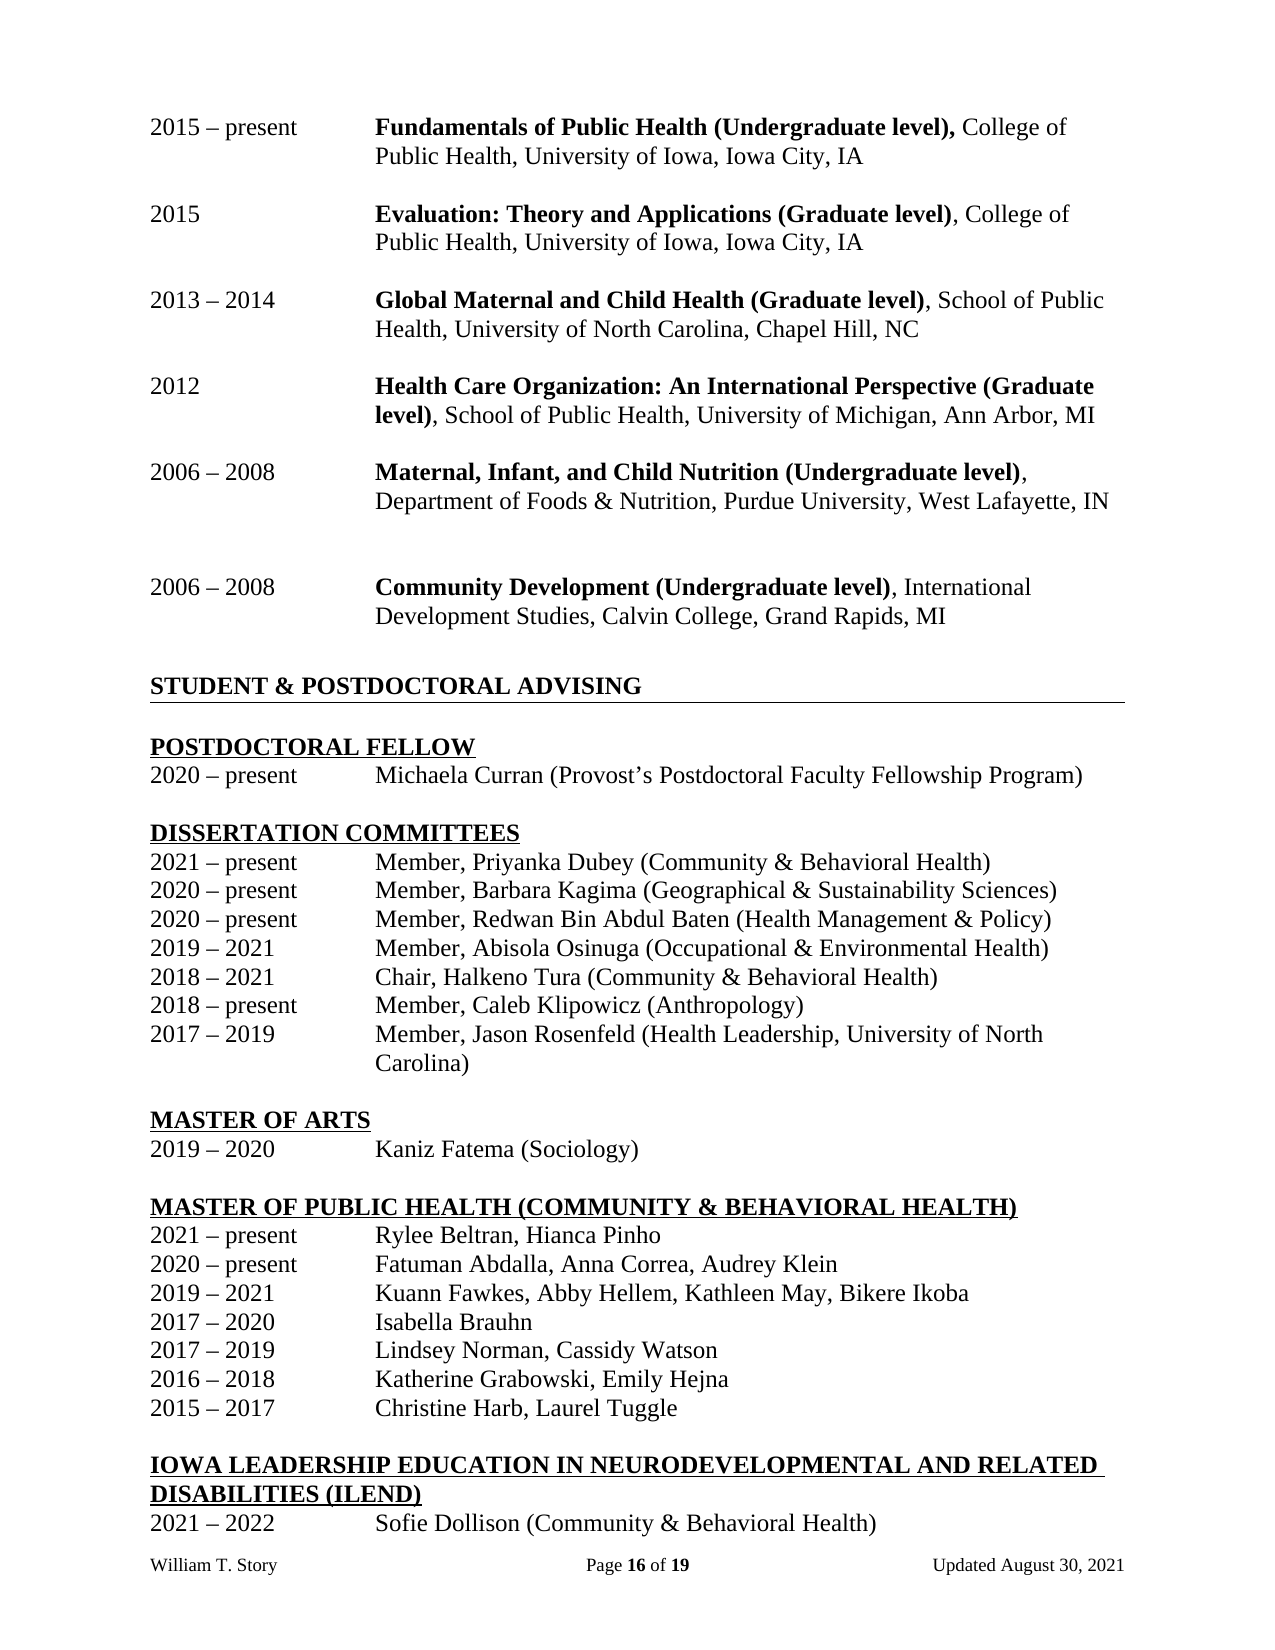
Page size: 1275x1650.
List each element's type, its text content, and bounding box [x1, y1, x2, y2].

text MASTER OF PUBLIC HEALTH (COMMUNITY & BEHAVIORAL HEALTH) [150, 1192, 1125, 1221]
text 2021 – present Rylee Beltran, Hianca Pinho [150, 1221, 1125, 1249]
text 2020 – present Member, Redwan Bin Abdul Baten (Health Management & Policy) [150, 904, 1125, 933]
text IOWA LEADERSHIP EDUCATION IN NEURODEVELOPMENTAL AND RELATED DISABILITIES (ILEND) [150, 1451, 1125, 1508]
text 2019 – 2021 Member, Abisola Osinuga (Occupational & Environmental Health) [150, 933, 1125, 962]
text POSTDOCTORAL FELLOW [150, 732, 1125, 761]
text MASTER OF ARTS [150, 1106, 1125, 1134]
text DISSERTATION COMMITTEES [150, 818, 1125, 847]
text 2021 – present Member, Priyanka Dubey (Community & Behavioral Health) [150, 847, 1125, 876]
text 2020 – present Michaela Curran (Provost’s Postdoctoral Faculty Fellowship Program) [150, 761, 1125, 789]
text 2019 – 2021 Kuann Fawkes, Abby Hellem, Kathleen May, Bikere Ikoba [150, 1278, 1125, 1307]
text 2020 – present Fatuman Abdalla, Anna Correa, Audrey Klein [150, 1249, 1125, 1278]
text 2015 – present Fundamentals of Public Health (Undergraduate level), College of Public Health, University of Iowa, Iowa City, IA [150, 112, 1125, 170]
text 2006 – 2008 Maternal, Infant, and Child Nutrition (Undergraduate level), Department of Foods & Nutrition, Purdue University, West Lafayette, IN [150, 457, 1125, 544]
text 2017 – 2019 Lindsey Norman, Cassidy Watson [150, 1336, 1125, 1364]
text 2020 – present Member, Barbara Kagima (Geographical & Sustainability Sciences) [150, 876, 1125, 904]
text STUDENT & POSTDOCTORAL ADVISING [150, 671, 1125, 702]
text 2015 Evaluation: Theory and Applications (Graduate level), College of Public Health, University of Iowa, Iowa City, IA [150, 199, 1125, 256]
text 2018 – present Member, Caleb Klipowicz (Anthropology) [150, 991, 1125, 1019]
text 2006 – 2008 Community Development (Undergraduate level), International Development Studies, Calvin College, Grand Rapids, MI [150, 572, 1125, 630]
text 2018 – 2021 Chair, Halkeno Tura (Community & Behavioral Health) [150, 962, 1125, 991]
text 2013 – 2014 Global Maternal and Child Health (Graduate level), School of Public Health, University of North Carolina, Chapel Hill, NC [150, 285, 1125, 342]
text 2012 Health Care Organization: An International Perspective (Graduate level), School of Public Health, University of Michigan, Ann Arbor, MI [150, 371, 1125, 429]
text 2016 – 2018 Katherine Grabowski, Emily Hejna [150, 1364, 1125, 1393]
text 2021 – 2022 Sofie Dollison (Community & Behavioral Health) [150, 1508, 1125, 1537]
text 2015 – 2017 Christine Harb, Laurel Tuggle [150, 1393, 1125, 1422]
text 2019 – 2020 Kaniz Fatema (Sociology) [150, 1134, 1125, 1163]
text 2017 – 2019 Member, Jason Rosenfeld (Health Leadership, University of North Carolina) [150, 1019, 1125, 1077]
text 2017 – 2020 Isabella Brauhn [150, 1307, 1125, 1336]
